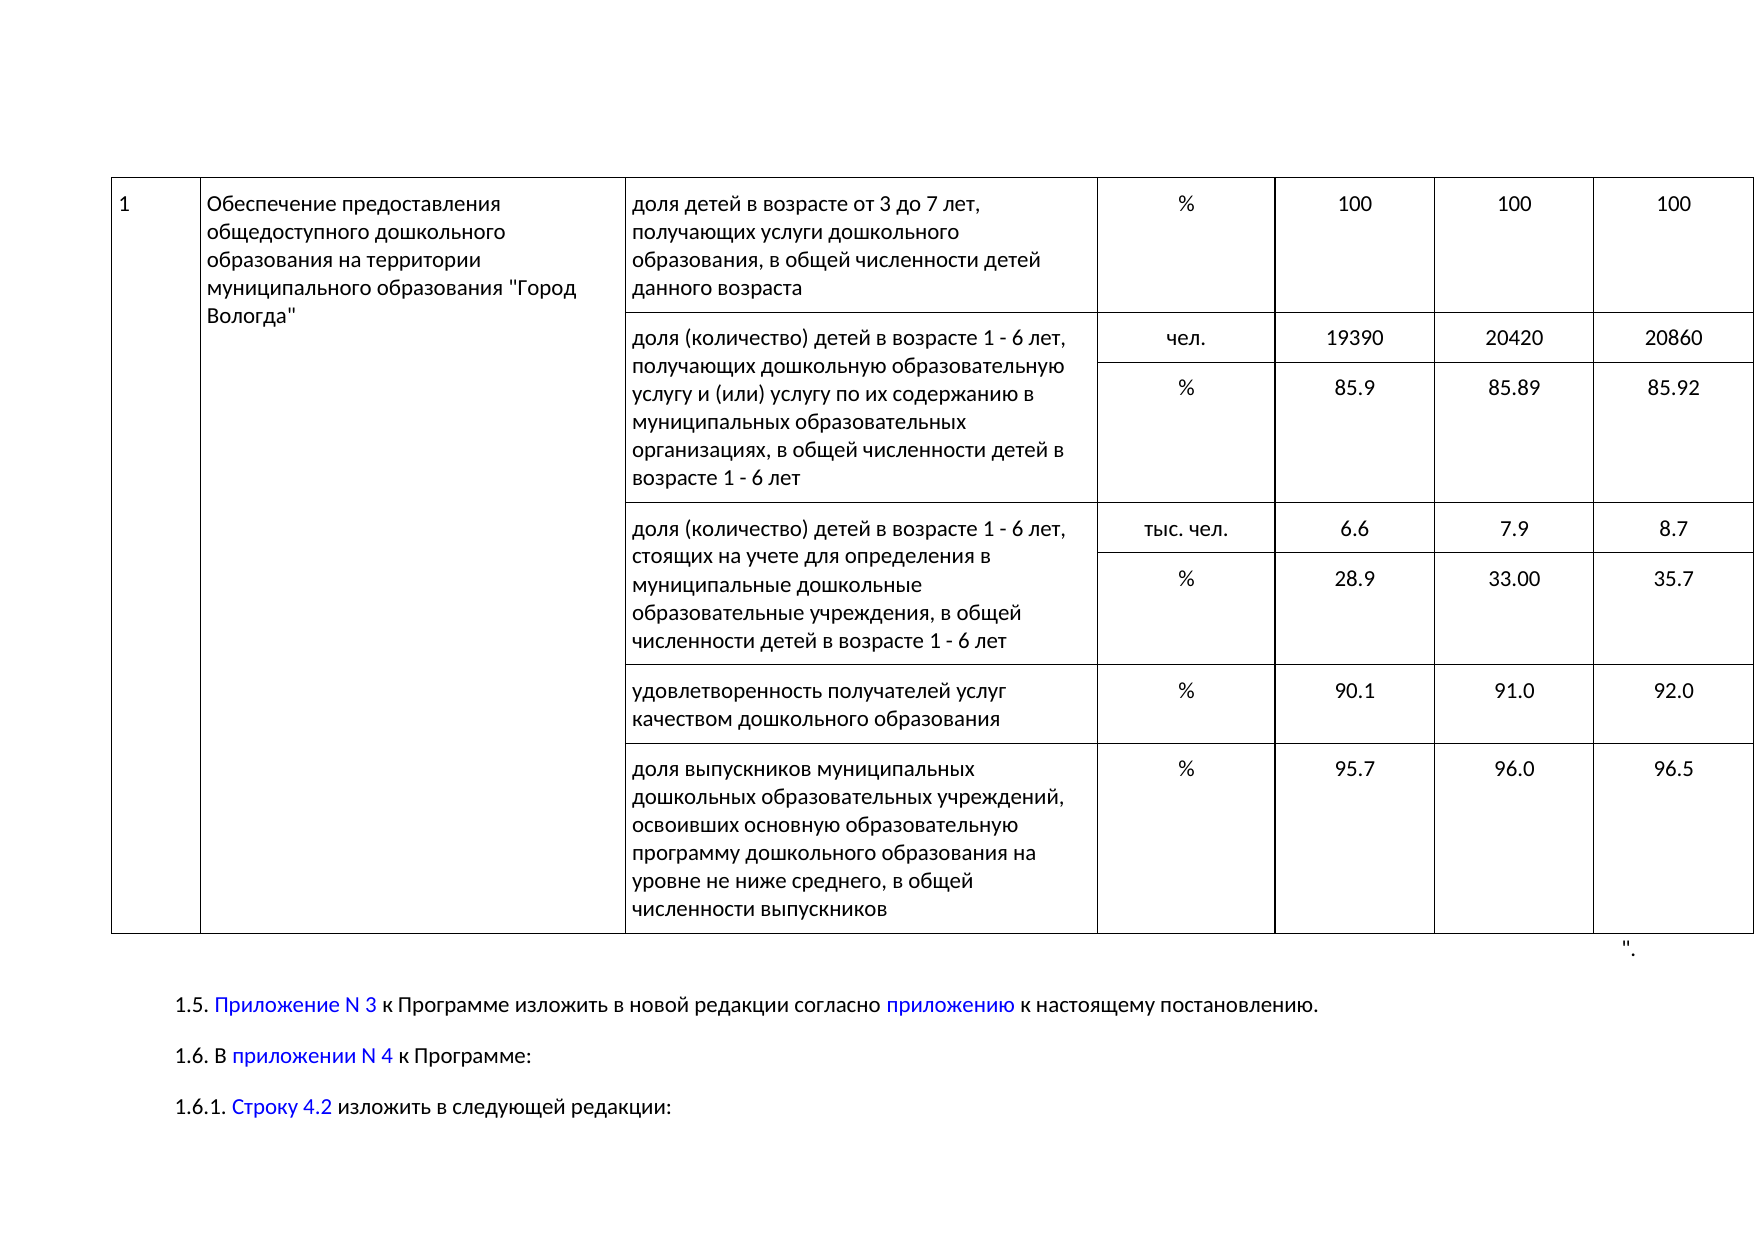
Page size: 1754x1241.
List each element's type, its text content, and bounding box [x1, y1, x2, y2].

table_cell 90.1 [1276, 665, 1434, 743]
table_cell 85.92 [1594, 363, 1753, 502]
text 1.6.1. Строку 4.2 изложить в следующей редакции: [118, 1092, 1636, 1120]
table_cell % [1098, 363, 1274, 502]
table_cell 96.0 [1435, 744, 1593, 933]
table_cell % [1098, 744, 1274, 933]
text ". [118, 934, 1636, 962]
text 1.5. Приложение N 3 к Программе изложить в новой редакции согласно приложению к настоящему постановлению. [118, 990, 1636, 1018]
table_cell доля (количество) детей в возрасте 1 - 6 лет, стоящих на учете для определения в муниципальные дошкольные образовательные учреждения, в общей численности детей в возрасте 1 - 6 лет [626, 503, 1097, 664]
table_header % [1098, 178, 1274, 312]
table_cell 7.9 [1435, 503, 1593, 552]
table_header 100 [1276, 178, 1434, 312]
table_cell чел. [1098, 313, 1274, 362]
table_cell % [1098, 553, 1274, 664]
text 1.6. В приложении N 4 к Программе: [118, 1041, 1636, 1069]
table_header 1 [112, 178, 200, 933]
table_cell доля (количество) детей в возрасте 1 - 6 лет, получающих дошкольную образовательную услугу и (или) услугу по их содержанию в муниципальных образовательных организациях, в общей численности детей в возрасте 1 - 6 лет [626, 313, 1097, 502]
table_header 100 [1435, 178, 1593, 312]
table_cell 20860 [1594, 313, 1753, 362]
table_cell 91.0 [1435, 665, 1593, 743]
table_cell 95.7 [1276, 744, 1434, 933]
table_cell доля выпускников муниципальных дошкольных образовательных учреждений, освоивших основную образовательную программу дошкольного образования на уровне не ниже среднего, в общей численности выпускников [626, 744, 1097, 933]
table_cell 19390 [1276, 313, 1434, 362]
table_cell 6.6 [1276, 503, 1434, 552]
table_cell % [1098, 665, 1274, 743]
table_cell 8.7 [1594, 503, 1753, 552]
table_header доля детей в возрасте от 3 до 7 лет, получающих услуги дошкольного образования, в общей численности детей данного возраста [626, 178, 1097, 312]
table_cell 28.9 [1276, 553, 1434, 664]
table_header 100 [1594, 178, 1753, 312]
table_cell 35.7 [1594, 553, 1753, 664]
table_cell 96.5 [1594, 744, 1753, 933]
table_header Обеспечение предоставления общедоступного дошкольного образования на территории муниципального образования "Город Вологда" [201, 178, 625, 933]
table_cell 92.0 [1594, 665, 1753, 743]
table_cell 20420 [1435, 313, 1593, 362]
table_cell 33.00 [1435, 553, 1593, 664]
table_cell 85.9 [1276, 363, 1434, 502]
table_cell 85.89 [1435, 363, 1593, 502]
table_cell тыс. чел. [1098, 503, 1274, 552]
table_cell удовлетворенность получателей услуг качеством дошкольного образования [626, 665, 1097, 743]
